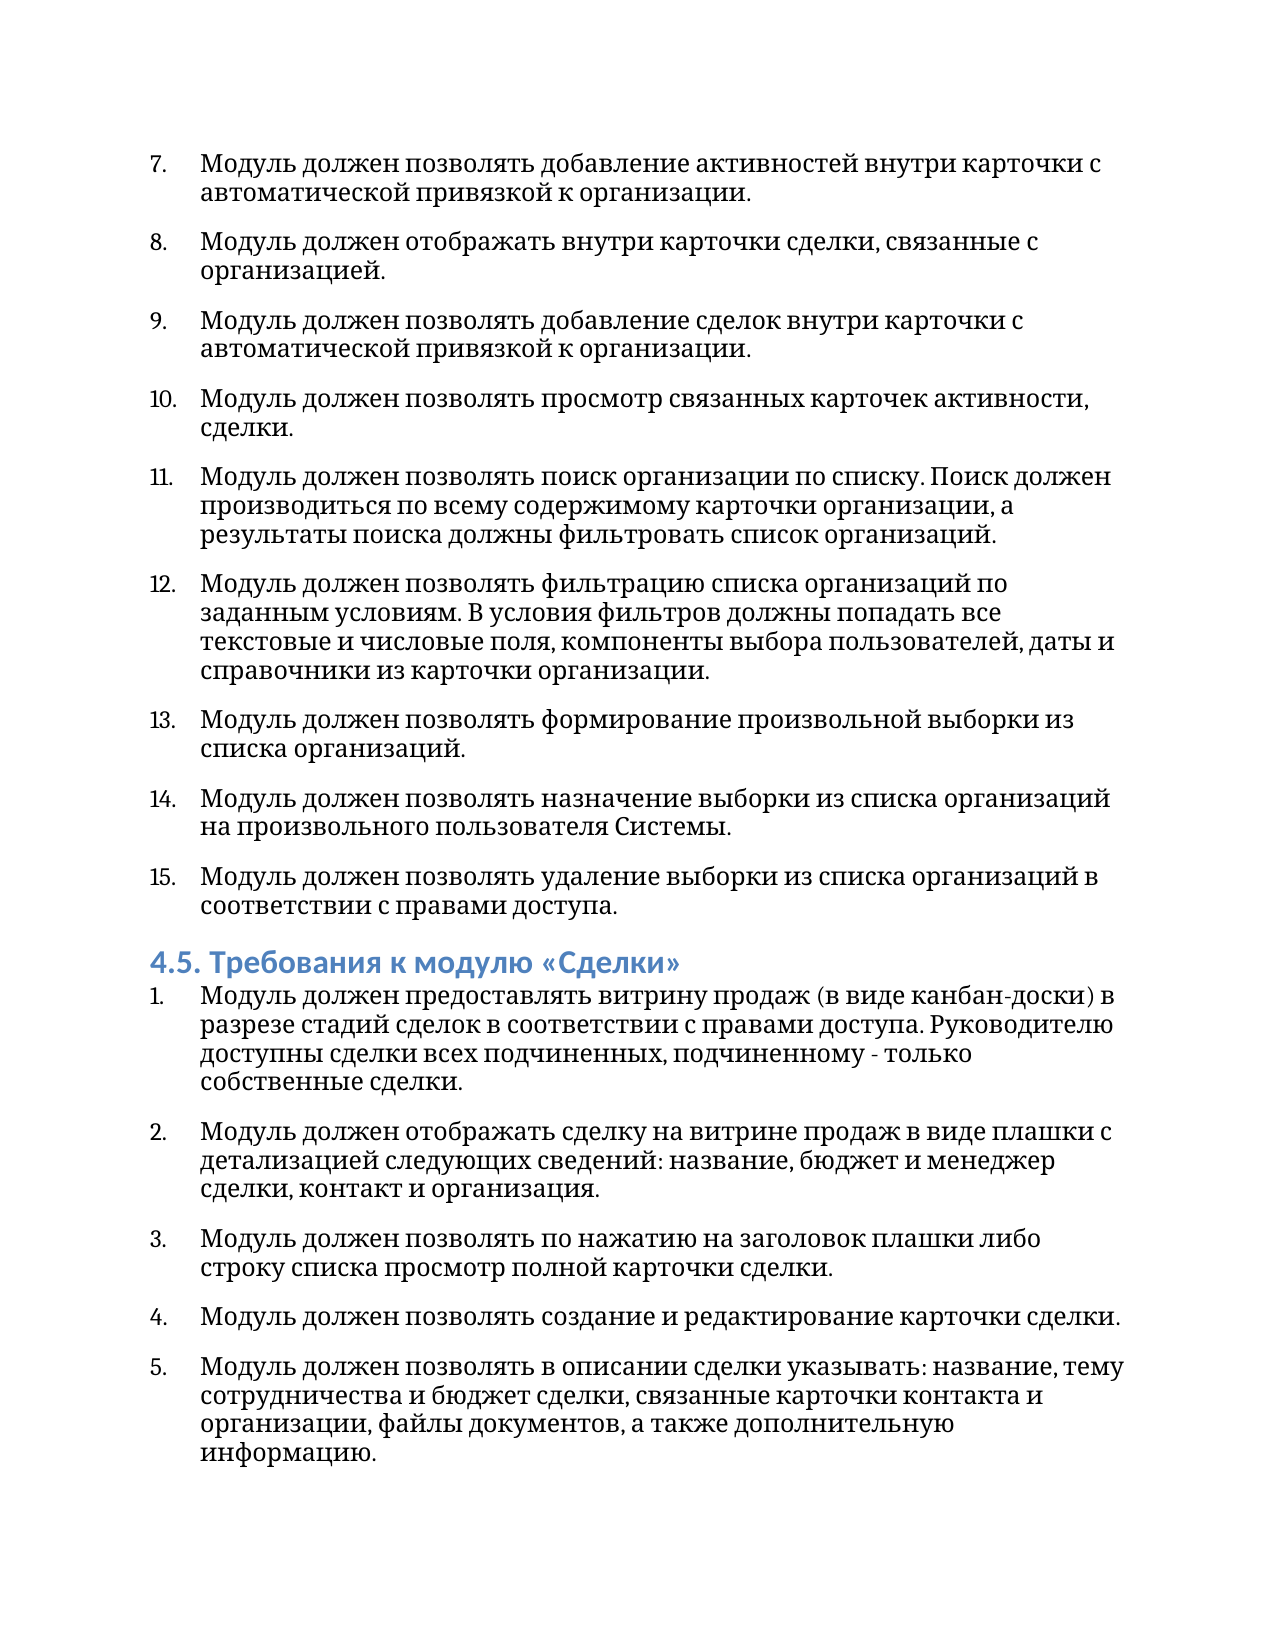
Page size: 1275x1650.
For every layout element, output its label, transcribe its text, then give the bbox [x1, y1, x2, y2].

list Модуль должен позволять в описании сделки указывать: название, тему сотрудничества и бюджет сделки, связанные карточки контакта и организации, файлы документов, а также дополнительную информацию. [150, 1353, 1125, 1468]
list Модуль должен позволять удаление выборки из списка организаций в соответствии с правами доступа. [150, 863, 1125, 920]
list Модуль должен позволять формирование произвольной выборки из списка организаций. [150, 706, 1125, 764]
list Модуль должен отображать внутри карточки сделки, связанные с организацией. [150, 228, 1125, 286]
list Модуль должен позволять поиск организации по списку. Поиск должен производиться по всему содержимому карточки организации, а результаты поиска должны фильтровать список организаций. [150, 463, 1125, 549]
list Модуль должен предоставлять витрину продаж (в виде канбан-доски) в разрезе стадий сделок в соответствии с правами доступа. Руководителю доступны сделки всех подчиненных, подчиненному - только собственные сделки. [150, 982, 1125, 1097]
list Модуль должен позволять создание и редактирование карточки сделки. [150, 1303, 1125, 1332]
list Модуль должен позволять добавление сделок внутри карточки с автоматической привязкой к организации. [150, 307, 1125, 364]
subtitle 4.5. Требования к модулю «Сделки» [150, 941, 1125, 982]
list Модуль должен отображать сделку на витрине продаж в виде плашки с детализацией следующих сведений: название, бюджет и менеджер сделки, контакт и организация. [150, 1118, 1125, 1204]
list Модуль должен позволять назначение выборки из списка организаций на произвольного пользователя Системы. [150, 784, 1125, 842]
list Модуль должен позволять по нажатию на заголовок плашки либо строку списка просмотр полной карточки сделки. [150, 1225, 1125, 1282]
list Модуль должен позволять фильтрацию списка организаций по заданным условиям. В условия фильтров должны попадать все текстовые и числовые поля, компоненты выбора пользователей, даты и справочники из карточки организации. [150, 570, 1125, 685]
list Модуль должен позволять добавление активностей внутри карточки с автоматической привязкой к организации. [150, 150, 1125, 207]
list Модуль должен позволять просмотр связанных карточек активности, сделки. [150, 385, 1125, 442]
